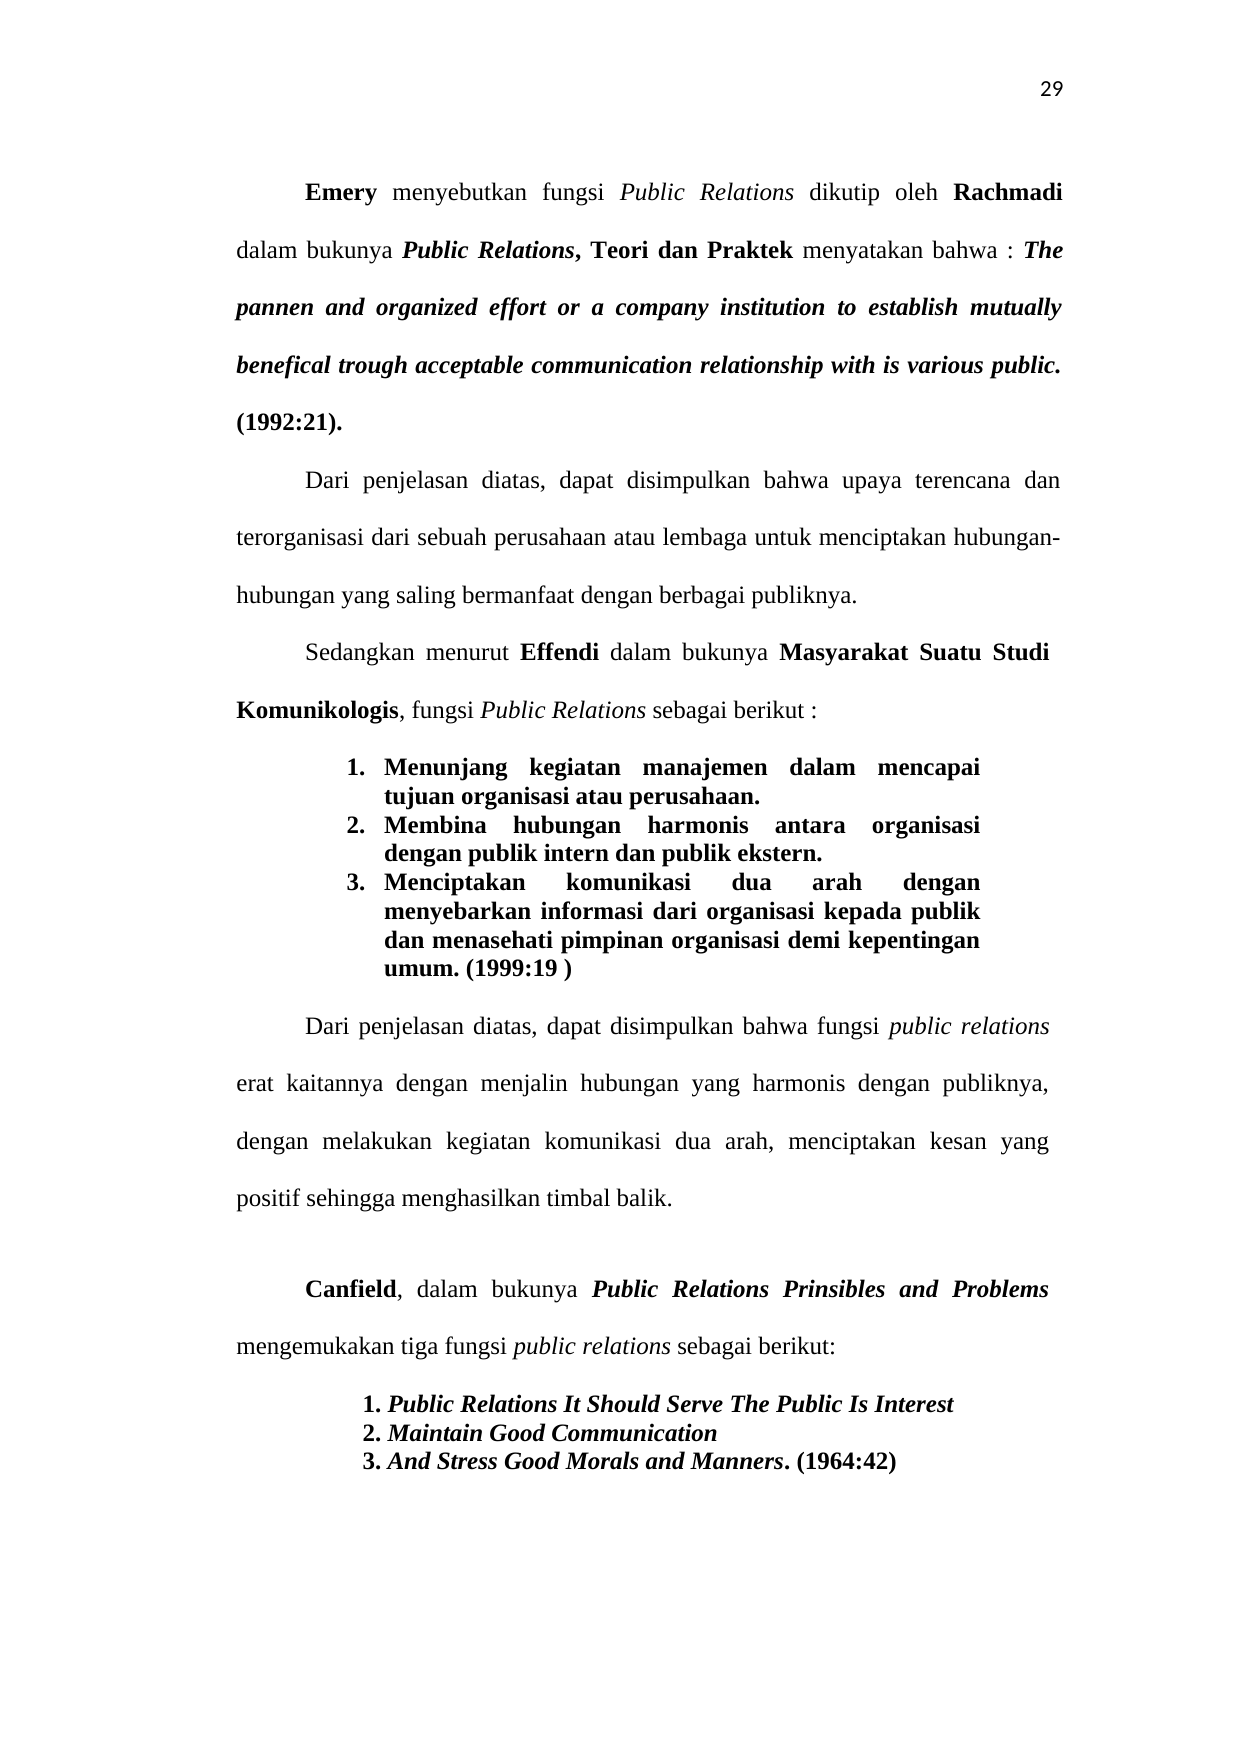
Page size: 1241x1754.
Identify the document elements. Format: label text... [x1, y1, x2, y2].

text Canfield, dalam bukunya Public Relations Prinsibles and Problems mengemukakan tiga fungsi public relations sebagai berikut: [236, 1274, 1050, 1360]
text Sedangkan menurut Effendi dalam bukunya Masyarakat Suatu Studi Komunikologis, fungsi Public Relations sebagai berikut : [236, 637, 1050, 723]
list Membina hubungan harmonis antara organisasi dengan publik intern dan publik ekstern. [346, 810, 981, 867]
text 2. Maintain Good Communication [362, 1418, 981, 1446]
text Dari penjelasan diatas, dapat disimpulkan bahwa fungsi public relations erat kaitannya dengan menjalin hubungan yang harmonis dengan publiknya, dengan melakukan kegiatan komunikasi dua arah, menciptakan kesan yang positif sehingga menghasilkan timbal balik. [236, 1011, 1050, 1212]
text Emery menyebutkan fungsi Public Relations dikutip oleh Rachmadi dalam bukunya Public Relations, Teori dan Praktek menyatakan bahwa : The pannen and organized effort or a company institution to establish mutually benefical trough acceptable communication relationship with is various public. (1992:21). [236, 177, 1063, 436]
text 1. Public Relations It Should Serve The Public Is Interest [362, 1389, 981, 1418]
text Dari penjelasan diatas, dapat disimpulkan bahwa upaya terencana dan terorganisasi dari sebuah perusahaan atau lembaga untuk menciptakan hubungan-hubungan yang saling bermanfaat dengan berbagai publiknya. [236, 465, 1061, 608]
list Menunjang kegiatan manajemen dalam mencapai tujuan organisasi atau perusahaan. [346, 752, 981, 810]
text 3. And Stress Good Morals and Manners. (1964:42) [362, 1446, 981, 1475]
list Menciptakan komunikasi dua arah dengan menyebarkan informasi dari organisasi kepada publik dan menasehati pimpinan organisasi demi kepentingan umum. (1999:19 ) [346, 867, 981, 982]
